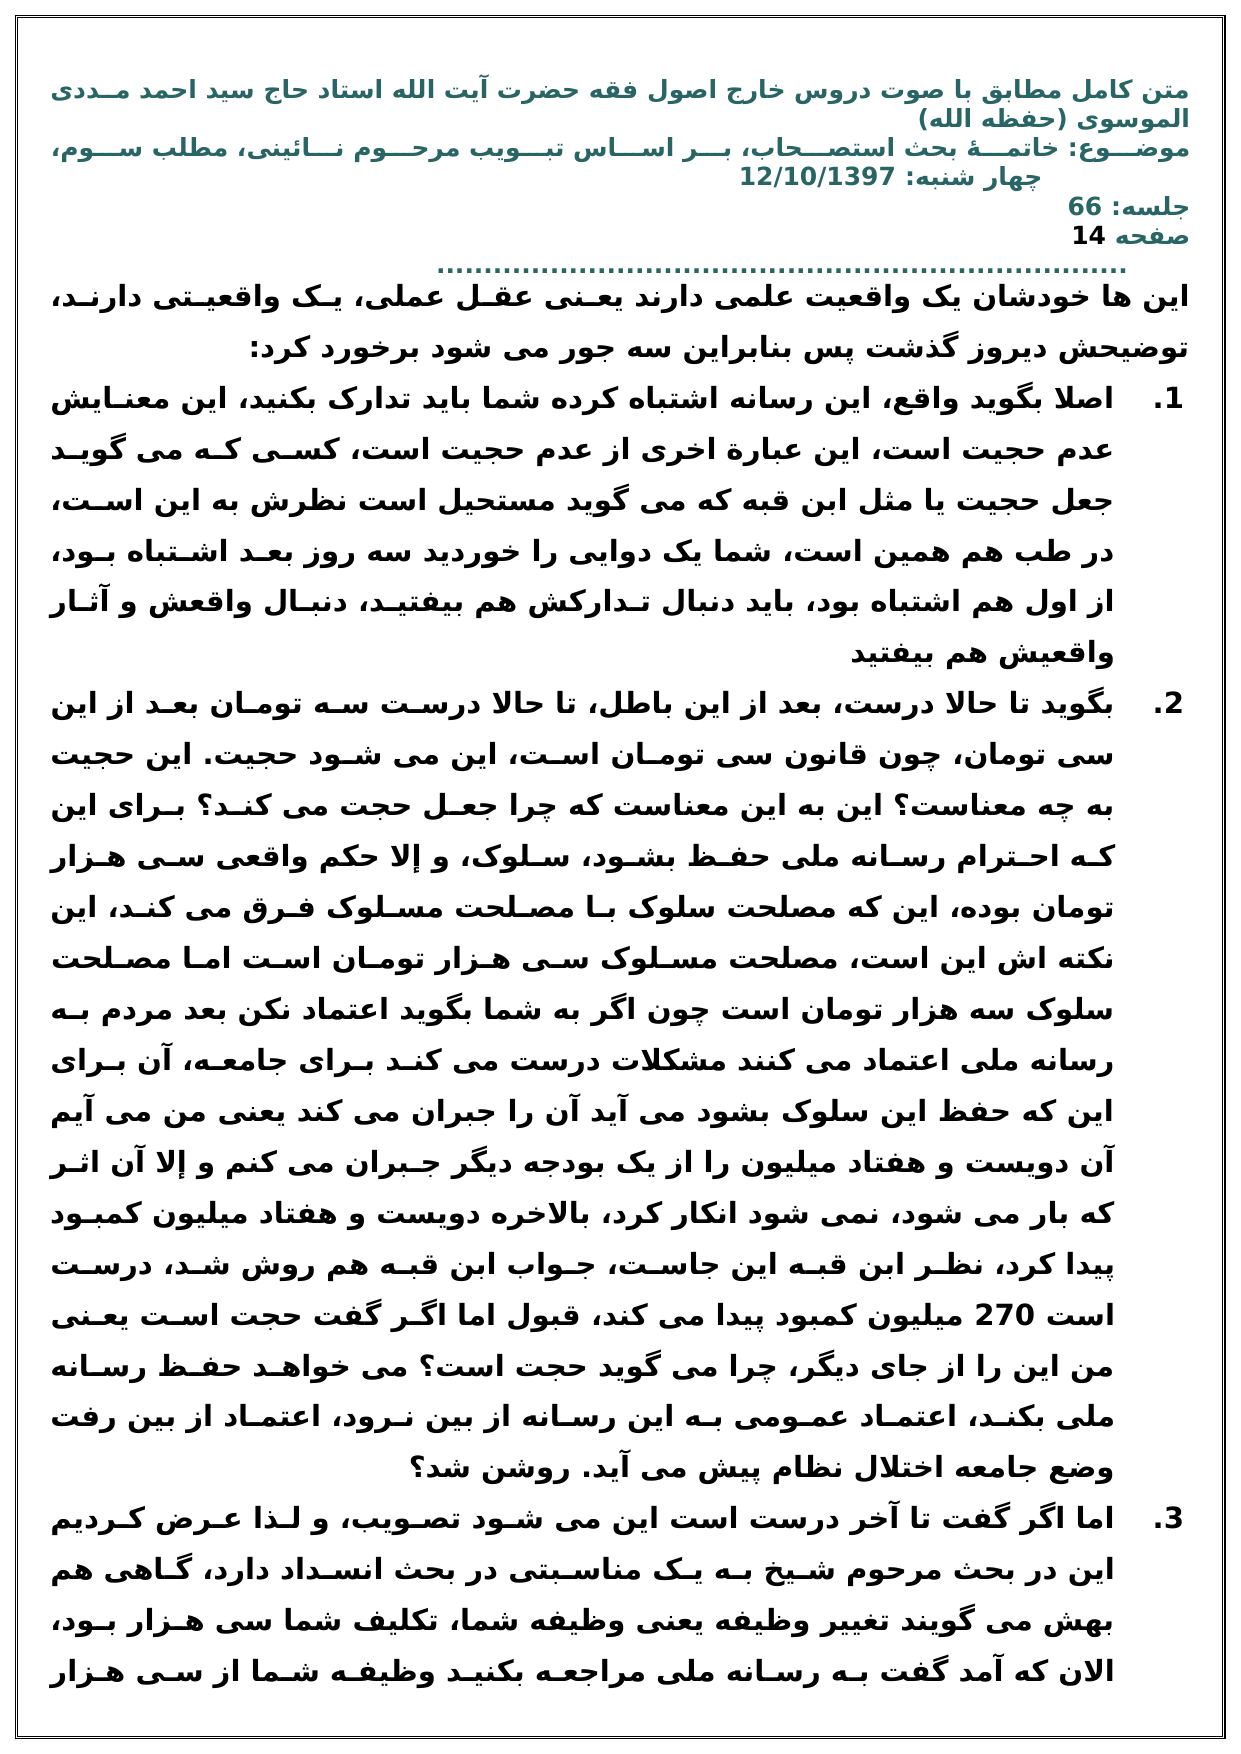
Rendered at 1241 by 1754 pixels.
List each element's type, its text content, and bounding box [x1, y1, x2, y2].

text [50, 279, 1190, 364]
list بگوید تا حالا درست، بعد از این باطل، تا حالا درست سه تومان بعد از این سی تومان، چون قانون سی تومان است، این می شود حجیت. این حجیت به چه معناست؟ این به این معناست که چرا جعل حجت می کند؟ برای این که احترام رسانه ملی حفظ بشود، سلوک، و إلا حکم واقعی سی هزار تومان بوده، این که مصلحت سلوک با مصلحت مسلوک فرق می کند، این نکته اش این است، مصلحت مسلوک سی هزار تومان است اما مصلحت سلوک سه هزار تومان است چون اگر به شما بگوید اعتماد نکن بعد مردم به رسانه ملی اعتماد می کنند مشکلات درست می کند برای جامعه، آن برای این که حفظ این سلوک بشود می آید آن را جبران می کند یعنی من می آیم آن دویست و هفتاد میلیون را از یک بودجه دیگر جبران می کنم و إلا آن اثر که بار می شود، نمی شود انکار کرد، بالاخره دویست و هفتاد میلیون کمبود پیدا کرد، نظر ابن قبه این جاست، جواب ابن قبه هم روش شد، درست است 270 میلیون کمبود پیدا می کند، قبول اما اگر گفت حجت است یعنی من این را از جای دیگر، چرا می گوید حجت است؟ می خواهد حفظ رسانه ملی بکند، اعتماد عمومی به این رسانه از بین نرود، اعتماد از بین رفت وضع جامعه اختلال نظام پیش می آید. روشن شد؟ [50, 687, 1152, 1485]
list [50, 1502, 1152, 1688]
list اصلا بگوید واقع، این رسانه اشتباه کرده شما باید تدارک بکنید، این معنایش عدم حجیت است، این عبارة اخری از عدم حجیت است، کسی که می گوید جعل حجیت یا مثل ابن قبه که می گوید مستحیل است نظرش به این است، در طب هم همین است، شما یک دوایی را خوردید سه روز بعد اشتباه بود، از اول هم اشتباه بود، باید دنبال تدارکش هم بیفتید، دنبال واقعش و آثار واقعیش هم بیفتید [50, 381, 1152, 670]
